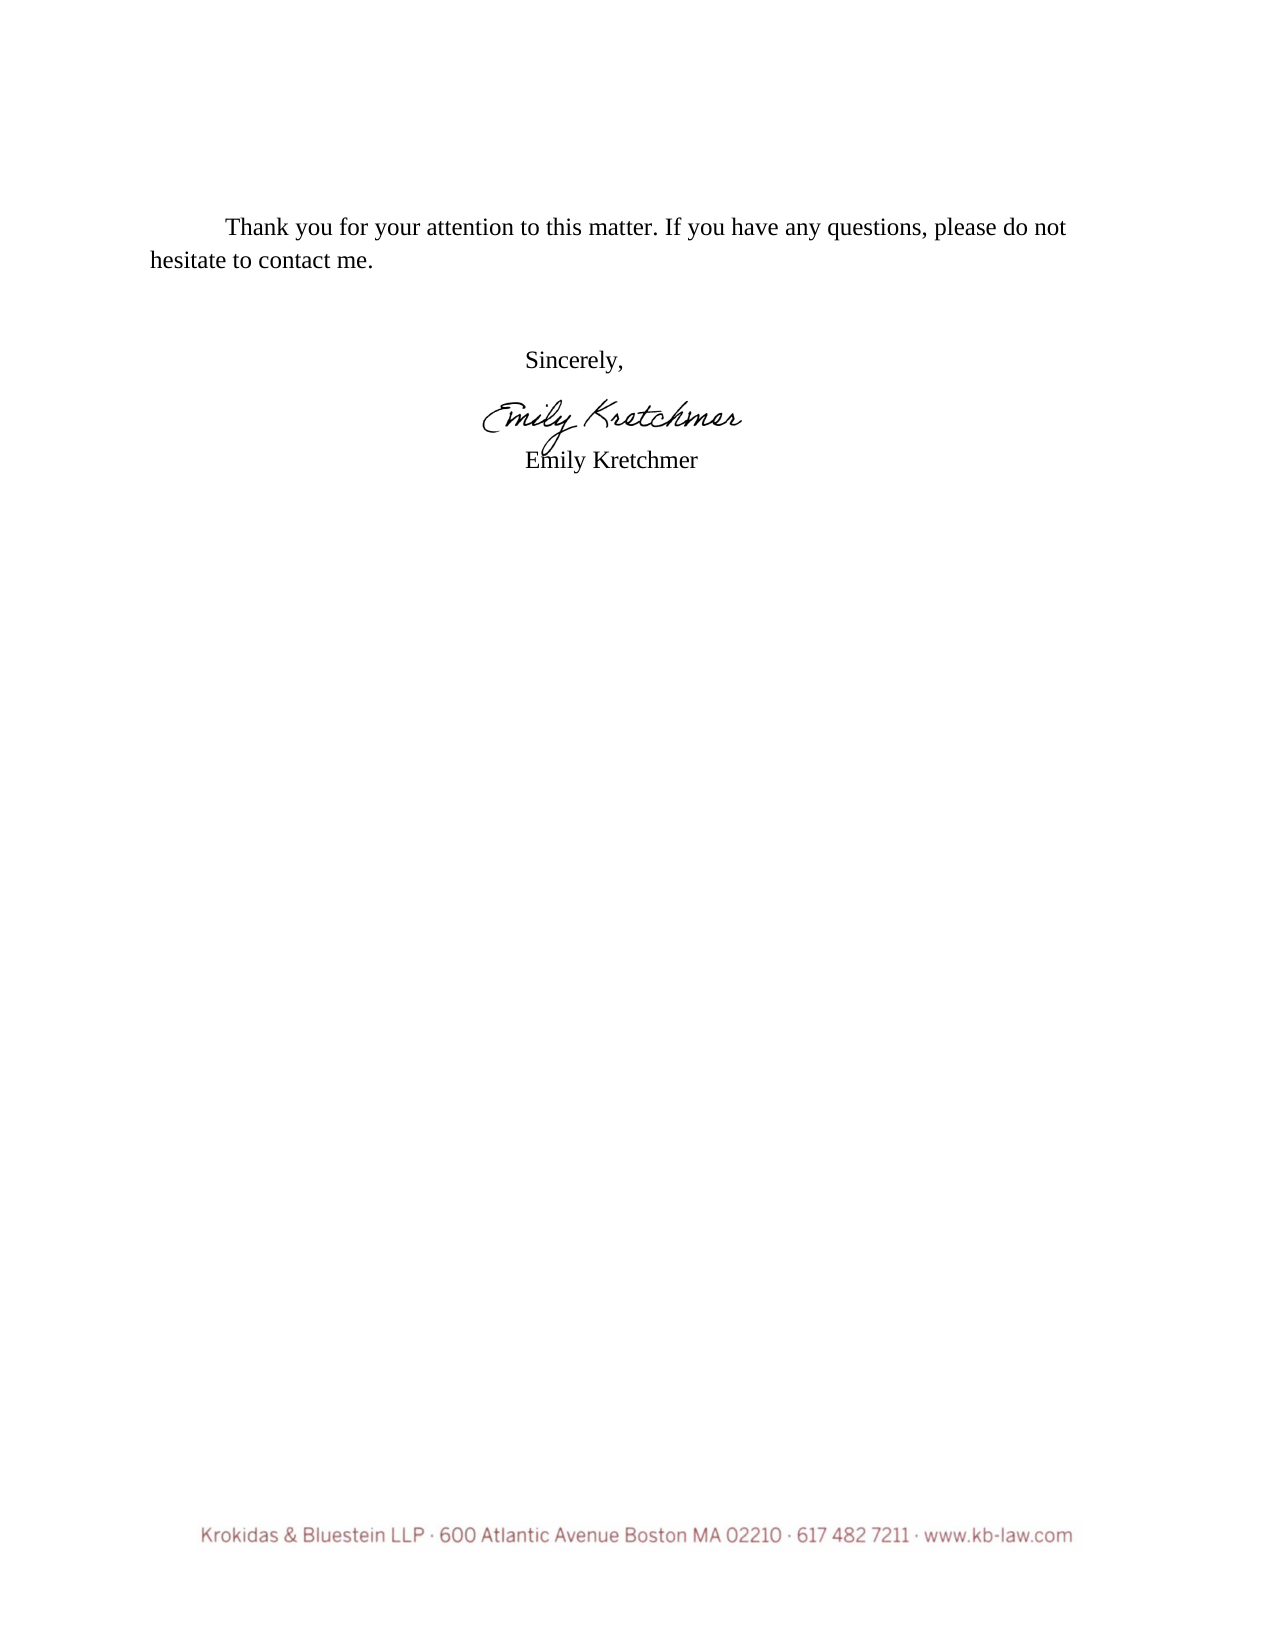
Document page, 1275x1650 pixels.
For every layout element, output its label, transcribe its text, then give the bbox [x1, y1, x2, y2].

picture [197, 1519, 1085, 1553]
picture [479, 364, 745, 461]
text Thank you for your attention to this matter. If you have any questions, please do not hesitate to contact me. [150, 212, 1133, 274]
